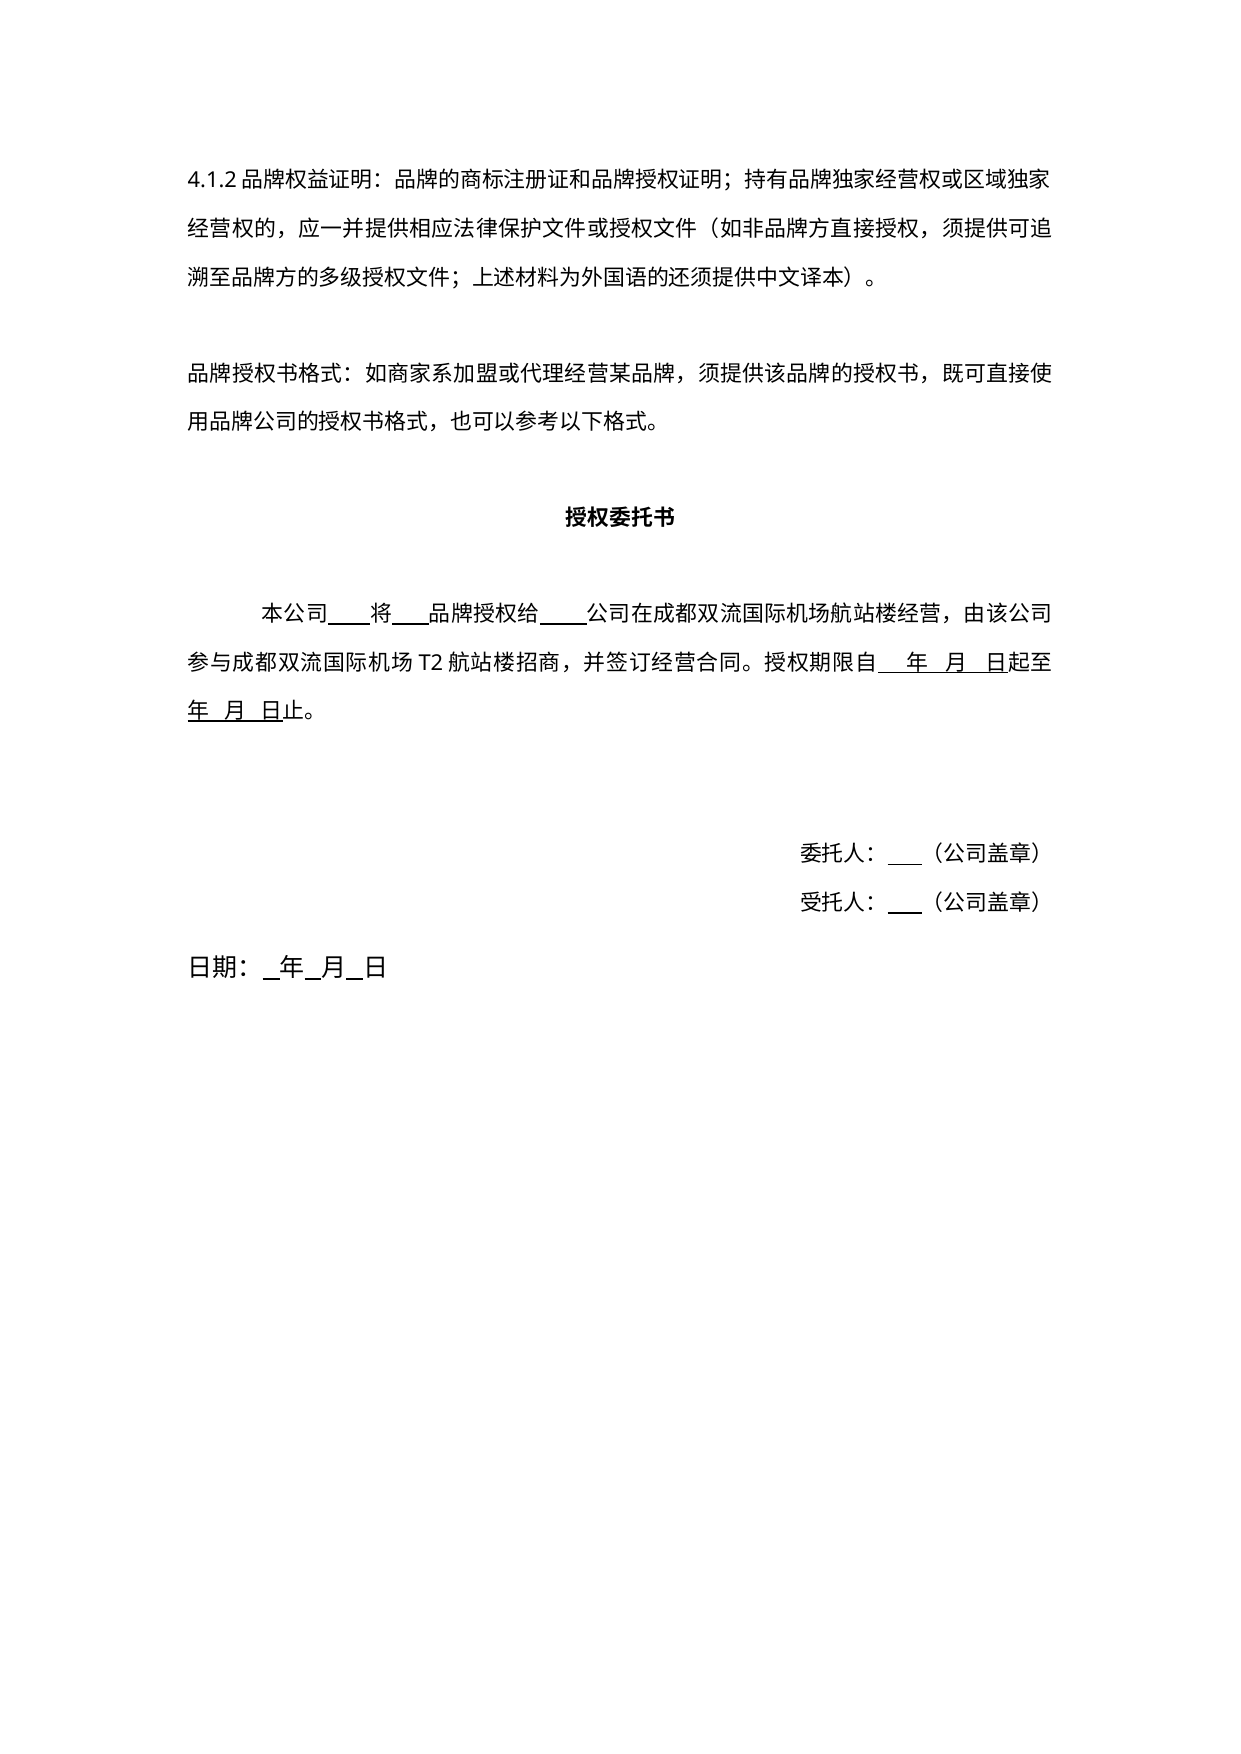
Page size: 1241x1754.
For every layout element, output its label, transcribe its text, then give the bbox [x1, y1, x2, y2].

text 日期： 年 月 日 [187, 933, 1053, 998]
text 品牌授权书格式：如商家系加盟或代理经营某品牌，须提供该品牌的授权书，既可直接使用品牌公司的授权书格式，也可以参考以下格式。 [187, 355, 1053, 436]
list 授权委托书 [187, 500, 1053, 532]
text 受托人： （公司盖章） [187, 884, 1053, 917]
text 本公司 将 品牌授权给 公司在成都双流国际机场航站楼经营，由该公司参与成都双流国际机场T2航站楼招商，并签订经营合同。授权期限自 年 月 日起至 年 月 日止。 [187, 595, 1053, 725]
text 委托人： （公司盖章） [187, 836, 1053, 868]
text 4.1.2品牌权益证明：品牌的商标注册证和品牌授权证明；持有品牌独家经营权或区域独家经营权的，应一并提供相应法律保护文件或授权文件（如非品牌方直接授权，须提供可追溯至品牌方的多级授权文件；上述材料为外国语的还须提供中文译本）。 [187, 162, 1053, 292]
